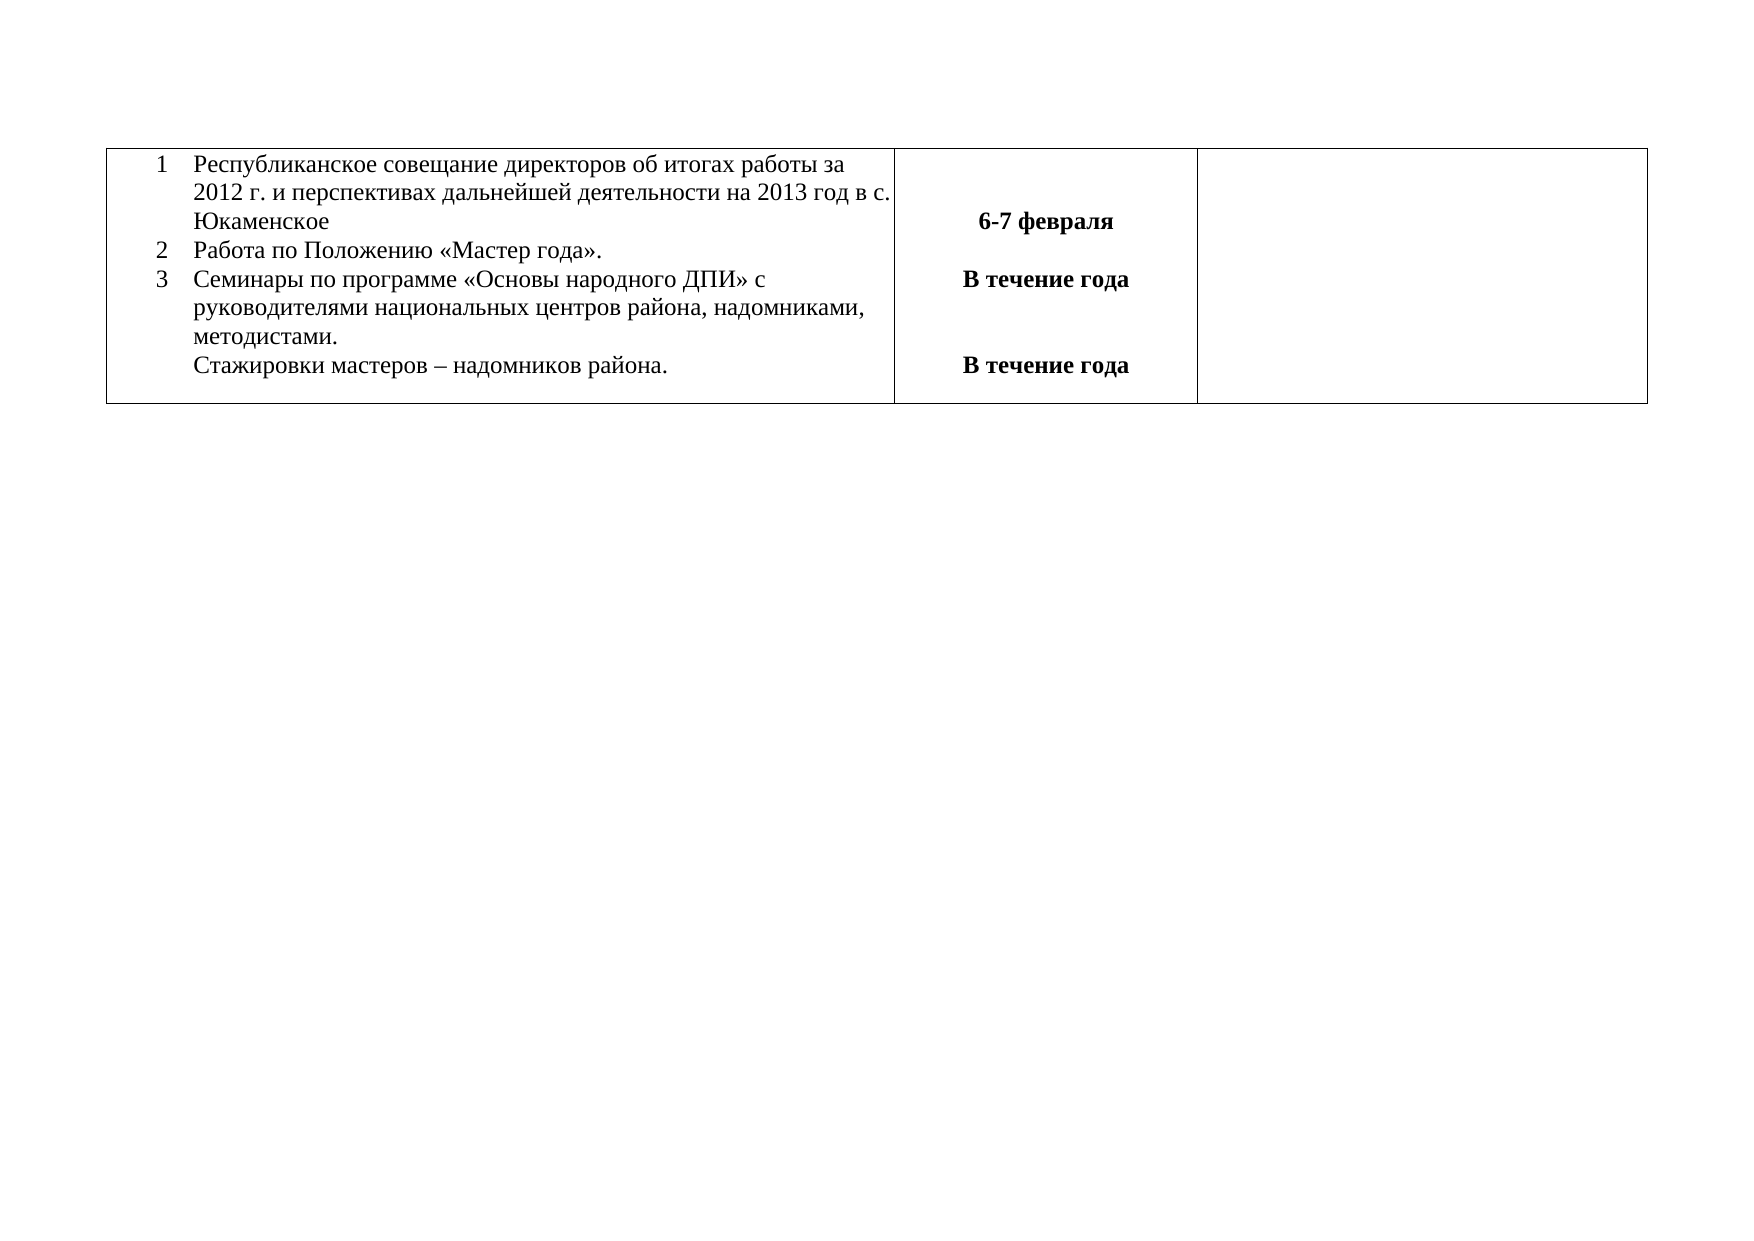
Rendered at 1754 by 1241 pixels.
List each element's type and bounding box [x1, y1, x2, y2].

table_cell [1198, 149, 1647, 403]
table_cell [895, 149, 1197, 403]
table_cell [107, 149, 894, 403]
